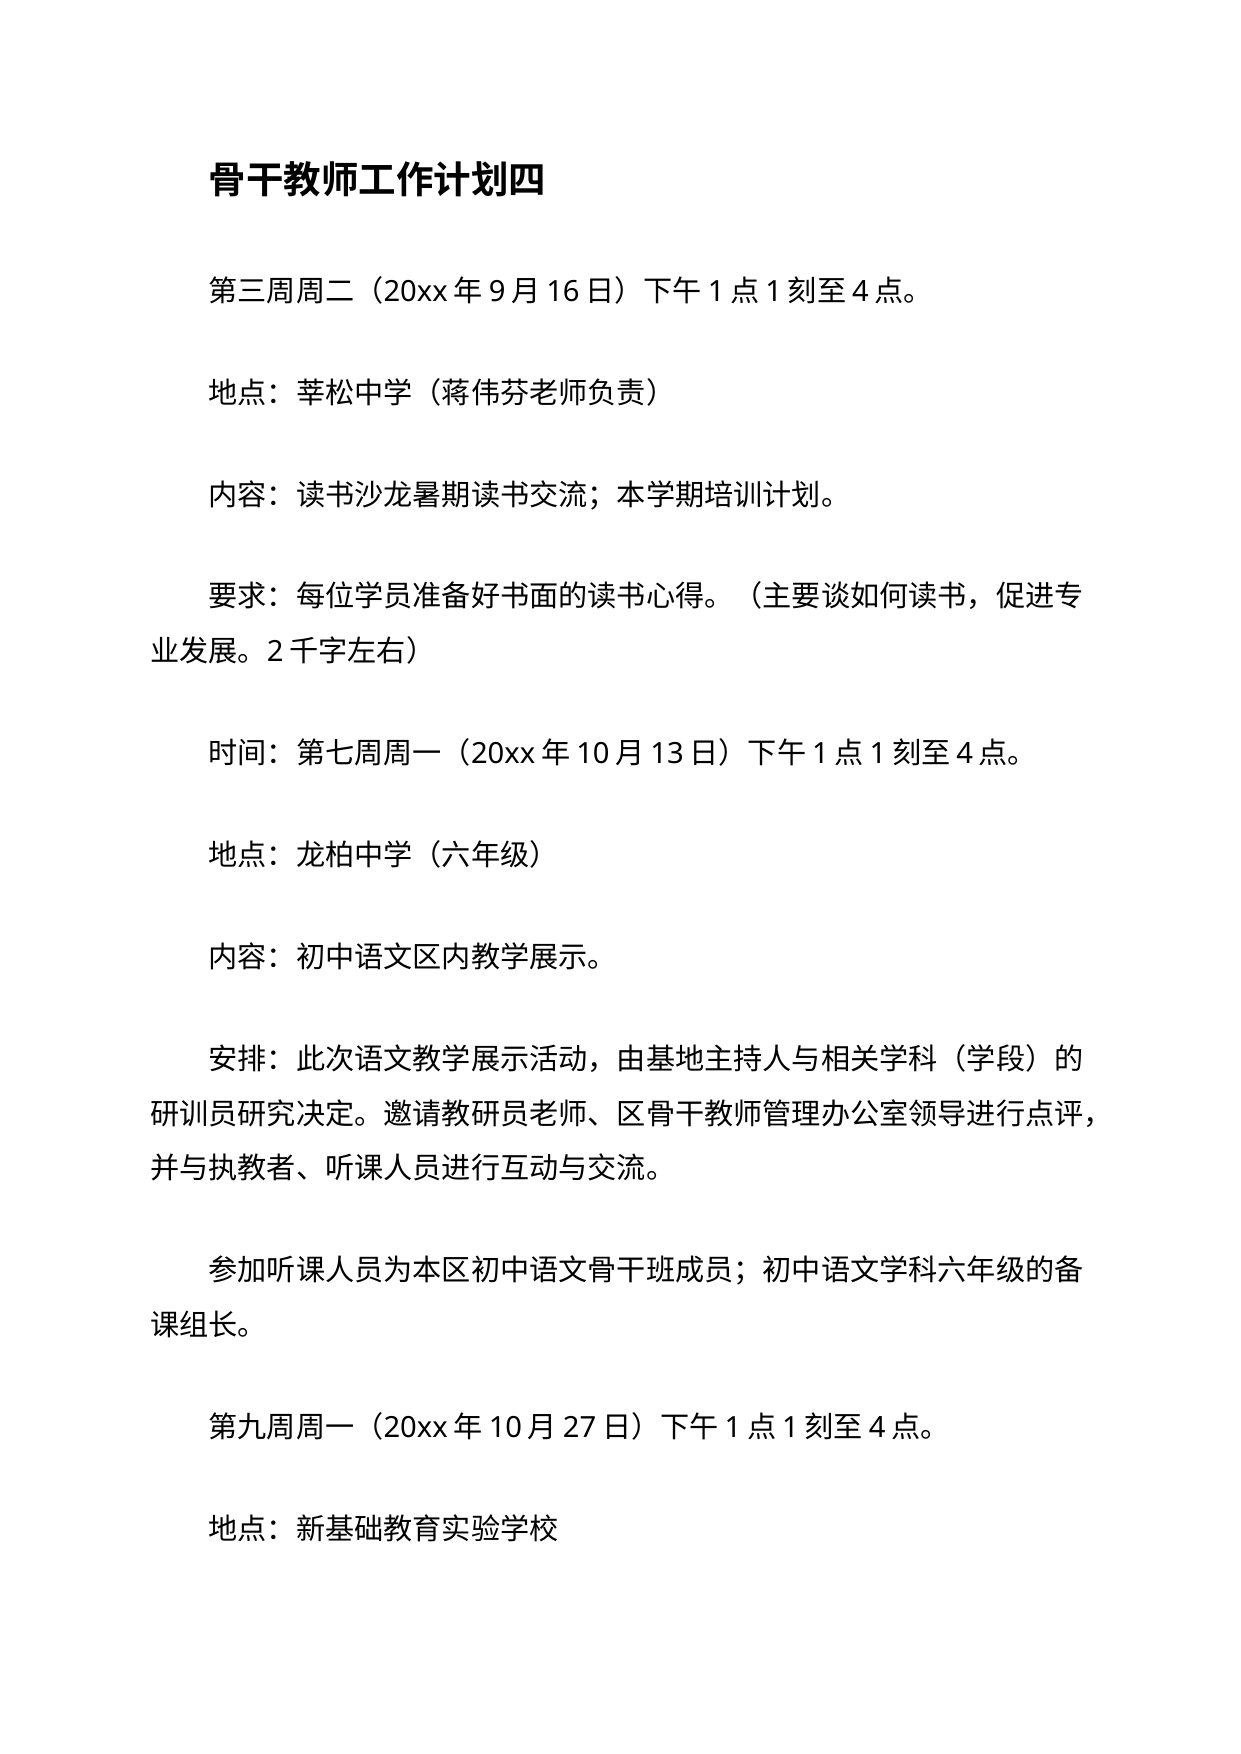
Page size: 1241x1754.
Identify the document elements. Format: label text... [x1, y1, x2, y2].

text 时间：第七周周一（20xx年10月13日）下午1点1刻至4点。 [150, 730, 1090, 772]
text 地点：莘松中学（蒋伟芬老师负责） [150, 369, 1090, 412]
text 参加听课人员为本区初中语文骨干班成员；初中语文学科六年级的备课组长。 [150, 1247, 1090, 1344]
text 内容：初中语文区内教学展示。 [150, 933, 1090, 976]
text 地点：新基础教育实验学校 [150, 1506, 1090, 1548]
text 要求：每位学员准备好书面的读书心得。（主要谈如何读书，促进专业发展。2千字左右） [150, 573, 1090, 670]
text 地点：龙柏中学（六年级） [150, 832, 1090, 874]
text 第三周周二（20xx年9月16日）下午1点1刻至4点。 [150, 267, 1090, 310]
text 骨干教师工作计划四 [150, 150, 1090, 204]
text 第九周周一（20xx年10月27日）下午1点1刻至4点。 [150, 1403, 1090, 1446]
text 内容：读书沙龙暑期读书交流；本学期培训计划。 [150, 471, 1090, 513]
text 安排：此次语文教学展示活动，由基地主持人与相关学科（学段）的研训员研究决定。邀请教研员老师、区骨干教师管理办公室领导进行点评，并与执教者、听课人员进行互动与交流。 [150, 1035, 1090, 1187]
